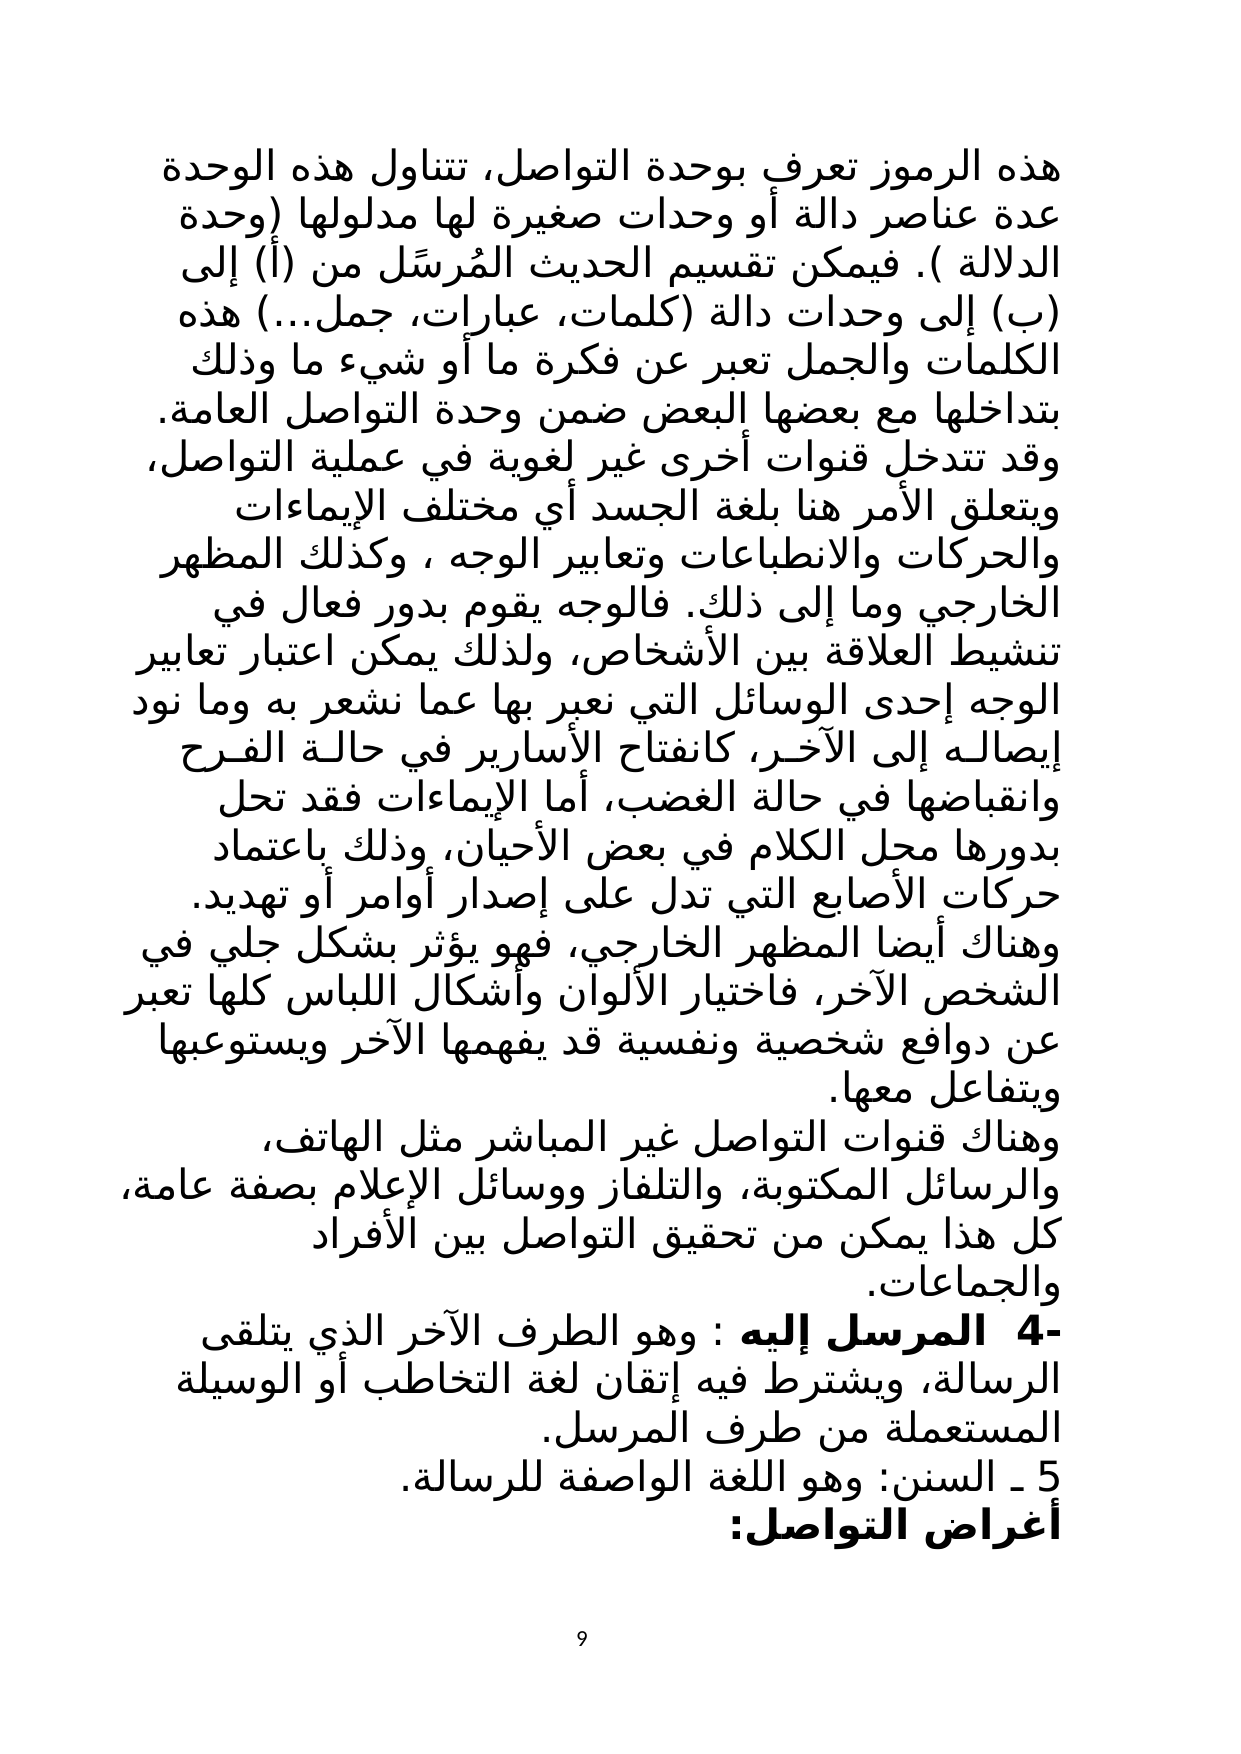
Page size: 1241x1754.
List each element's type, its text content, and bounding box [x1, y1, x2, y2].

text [100, 142, 1063, 1452]
text 5 ـ السنن: وهو اللغة الواصفة للرسالة. [100, 1452, 1063, 1501]
text أغراض التواصل: [100, 1501, 1063, 1549]
